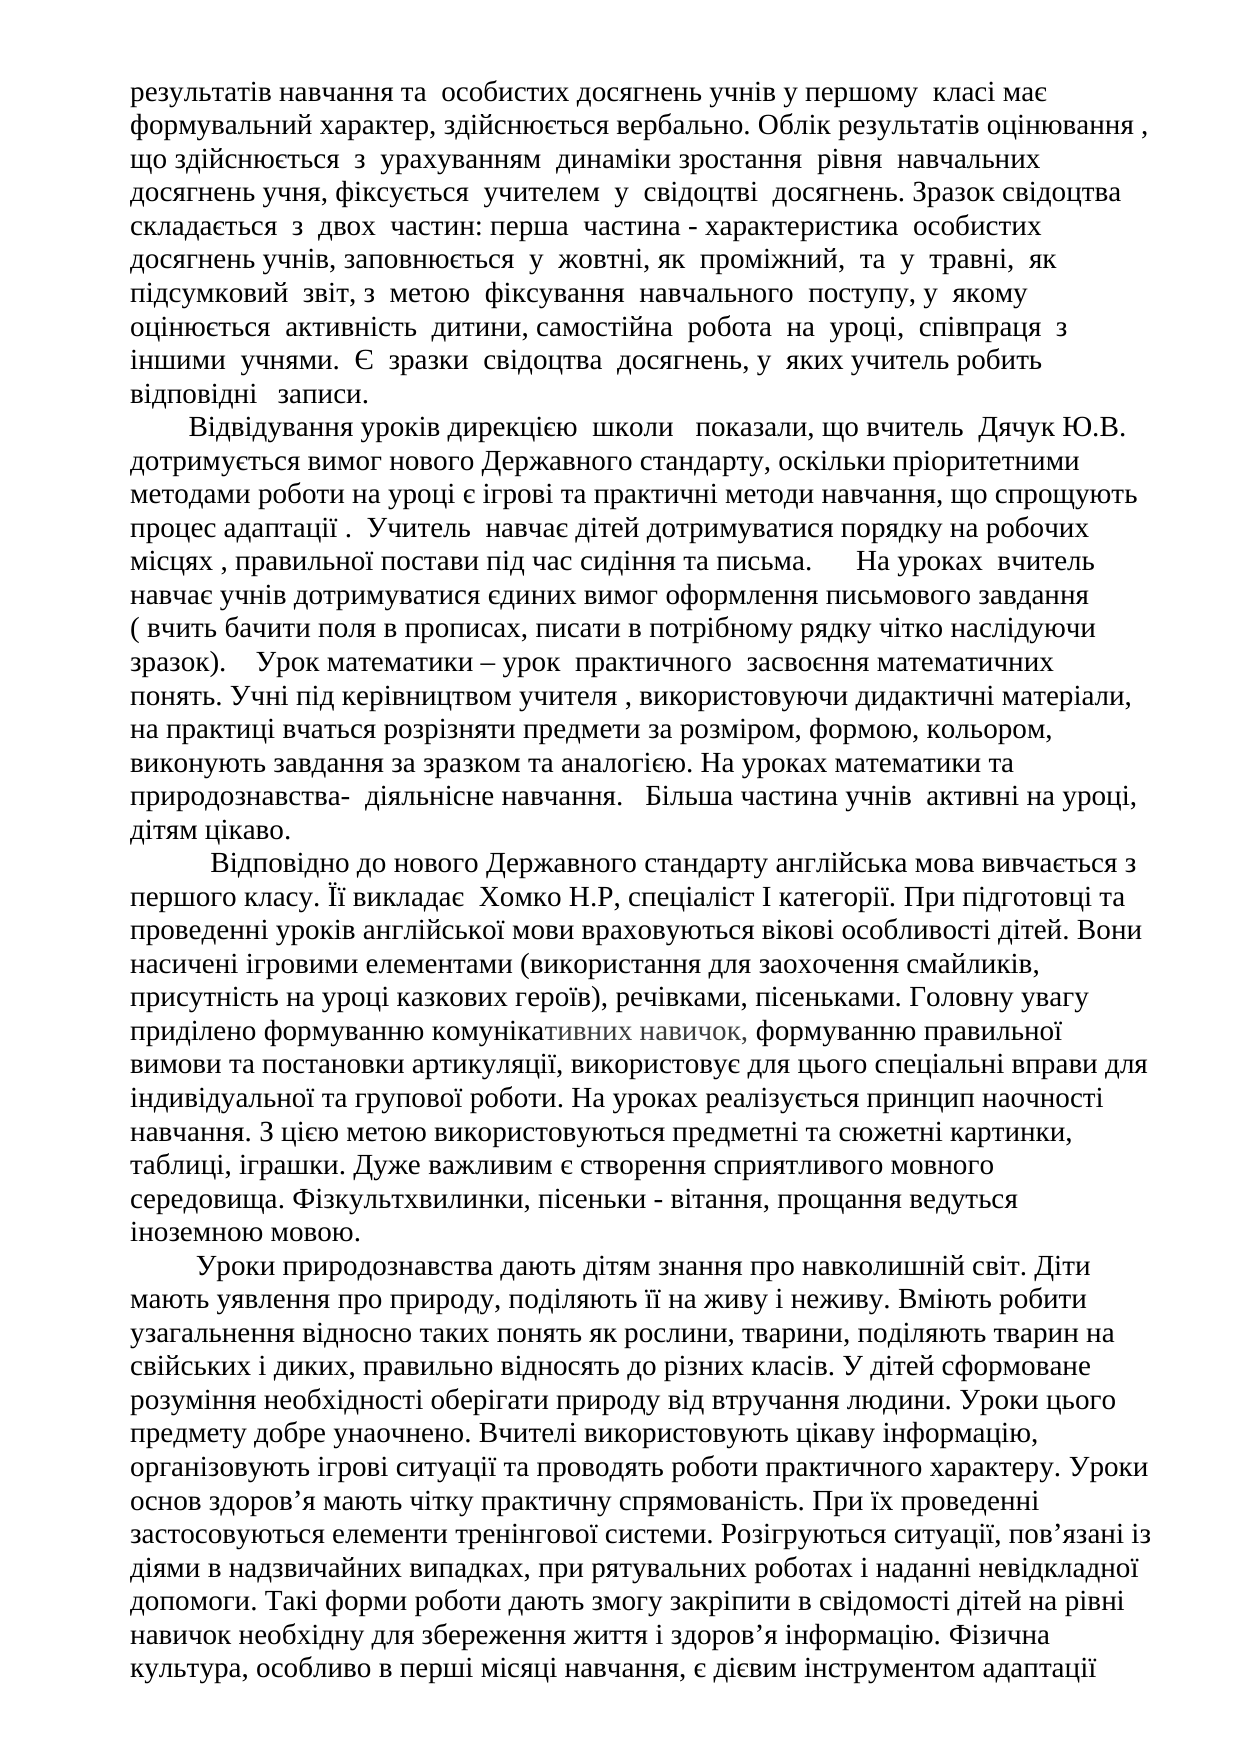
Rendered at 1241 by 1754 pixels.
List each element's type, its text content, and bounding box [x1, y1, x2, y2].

text Відповідно до нового Державного стандарту англійська мова вивчається з першого класу. Її викладає Хомко Н.Р, спеціаліст І категорії. При підготовці та проведенні уроків англійської мови враховуються вікові особливості дітей. Вони насичені ігровими елементами (використання для заохочення смайликів, присутність на уроці казкових героїв), речівками, пісеньками. Головну увагу приділено формуванню комунікативних навичок, формуванню правильної вимови та постановки артикуляції, використовує для цього спеціальні вправи для індивідуальної та групової роботи. На уроках реалізується принцип наочності навчання. З цією метою використовуються предметні та сюжетні картинки, таблиці, іграшки. Дуже важливим є створення сприятливого мовного середовища. Фізкультхвилинки, пісеньки - вітання, прощання ведуться іноземною мовою. [130, 845, 1152, 1248]
text Відвідування уроків дирекцією школи показали, що вчитель Дячук Ю.В. дотримується вимог нового Державного стандарту, оскільки пріоритетними методами роботи на уроці є ігрові та практичні методи навчання, що спрощують процес адаптації . Учитель навчає дітей дотримуватися порядку на робочих місцях , правильної постави під час сидіння та письма. На уроках вчитель навчає учнів дотримуватися єдиних вимог оформлення письмового завдання ( вчить бачити поля в прописах, писати в потрібному рядку чітко наслідуючи зразок). Урок математики – урок практичного засвоєння математичних понять. Учні під керівництвом учителя , використовуючи дидактичні матеріали, на практиці вчаться розрізняти предмети за розміром, формою, кольором, виконують завдання за зразком та аналогією. На уроках математики та природознавства- діяльнісне навчання. Більша частина учнів активні на уроці, дітям цікаво. [130, 409, 1152, 845]
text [130, 1248, 1152, 1684]
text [130, 74, 1152, 409]
